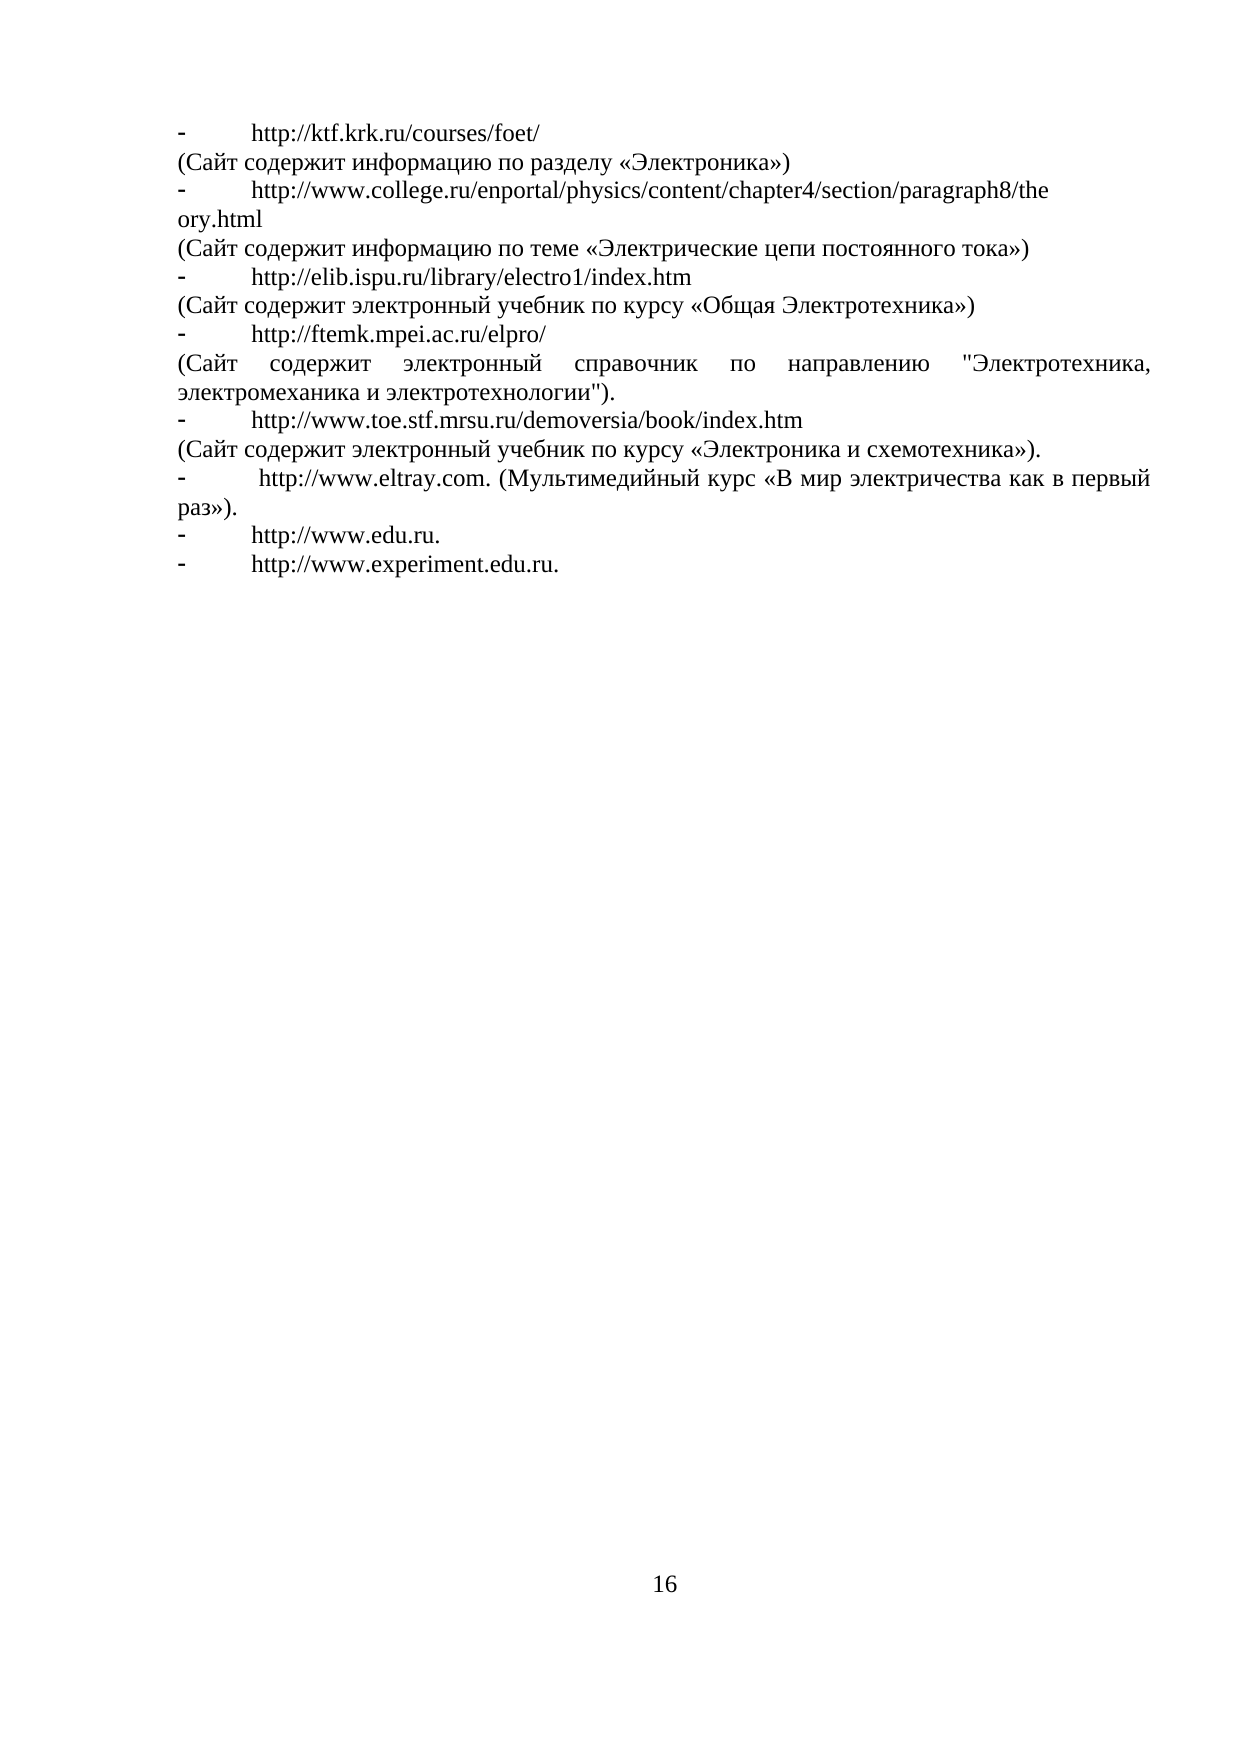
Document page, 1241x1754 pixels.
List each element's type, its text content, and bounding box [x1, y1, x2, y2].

list http://ktf.krk.ru/courses/foet/ [177, 118, 1152, 147]
list http://elib.ispu.ru/library/electro1/index.htm [177, 262, 1152, 291]
list (Сайт содержит электронный учебник по курсу «Электроника и схемотехника»). [177, 434, 1152, 463]
list (Сайт содержит информацию по разделу «Электроника») [177, 147, 1152, 176]
list http://www.edu.ru. [177, 521, 1152, 549]
list http://www.experiment.edu.ru. [177, 549, 1152, 578]
list (Сайт содержит электронный справочник по направлению "Электротехника, электромеханика и электротехнологии"). [177, 348, 1152, 406]
list (Сайт содержит электронный учебник по курсу «Общая Электротехника») [177, 291, 1152, 319]
list (Сайт содержит информацию по теме «Электрические цепи постоянного тока») [177, 233, 1152, 262]
list http://www.eltray.com. (Мультимедийный курс «В мир электричества как в первый раз»). [177, 463, 1152, 521]
list http://www.toe.stf.mrsu.ru/demoversia/book/index.htm [177, 406, 1152, 434]
list http://www.college.ru/enportal/physics/content/chapter4/section/paragraph8/the [177, 176, 1152, 204]
list ory.html [177, 204, 1152, 233]
list http://ftemk.mpei.ac.ru/elpro/ [177, 319, 1152, 348]
